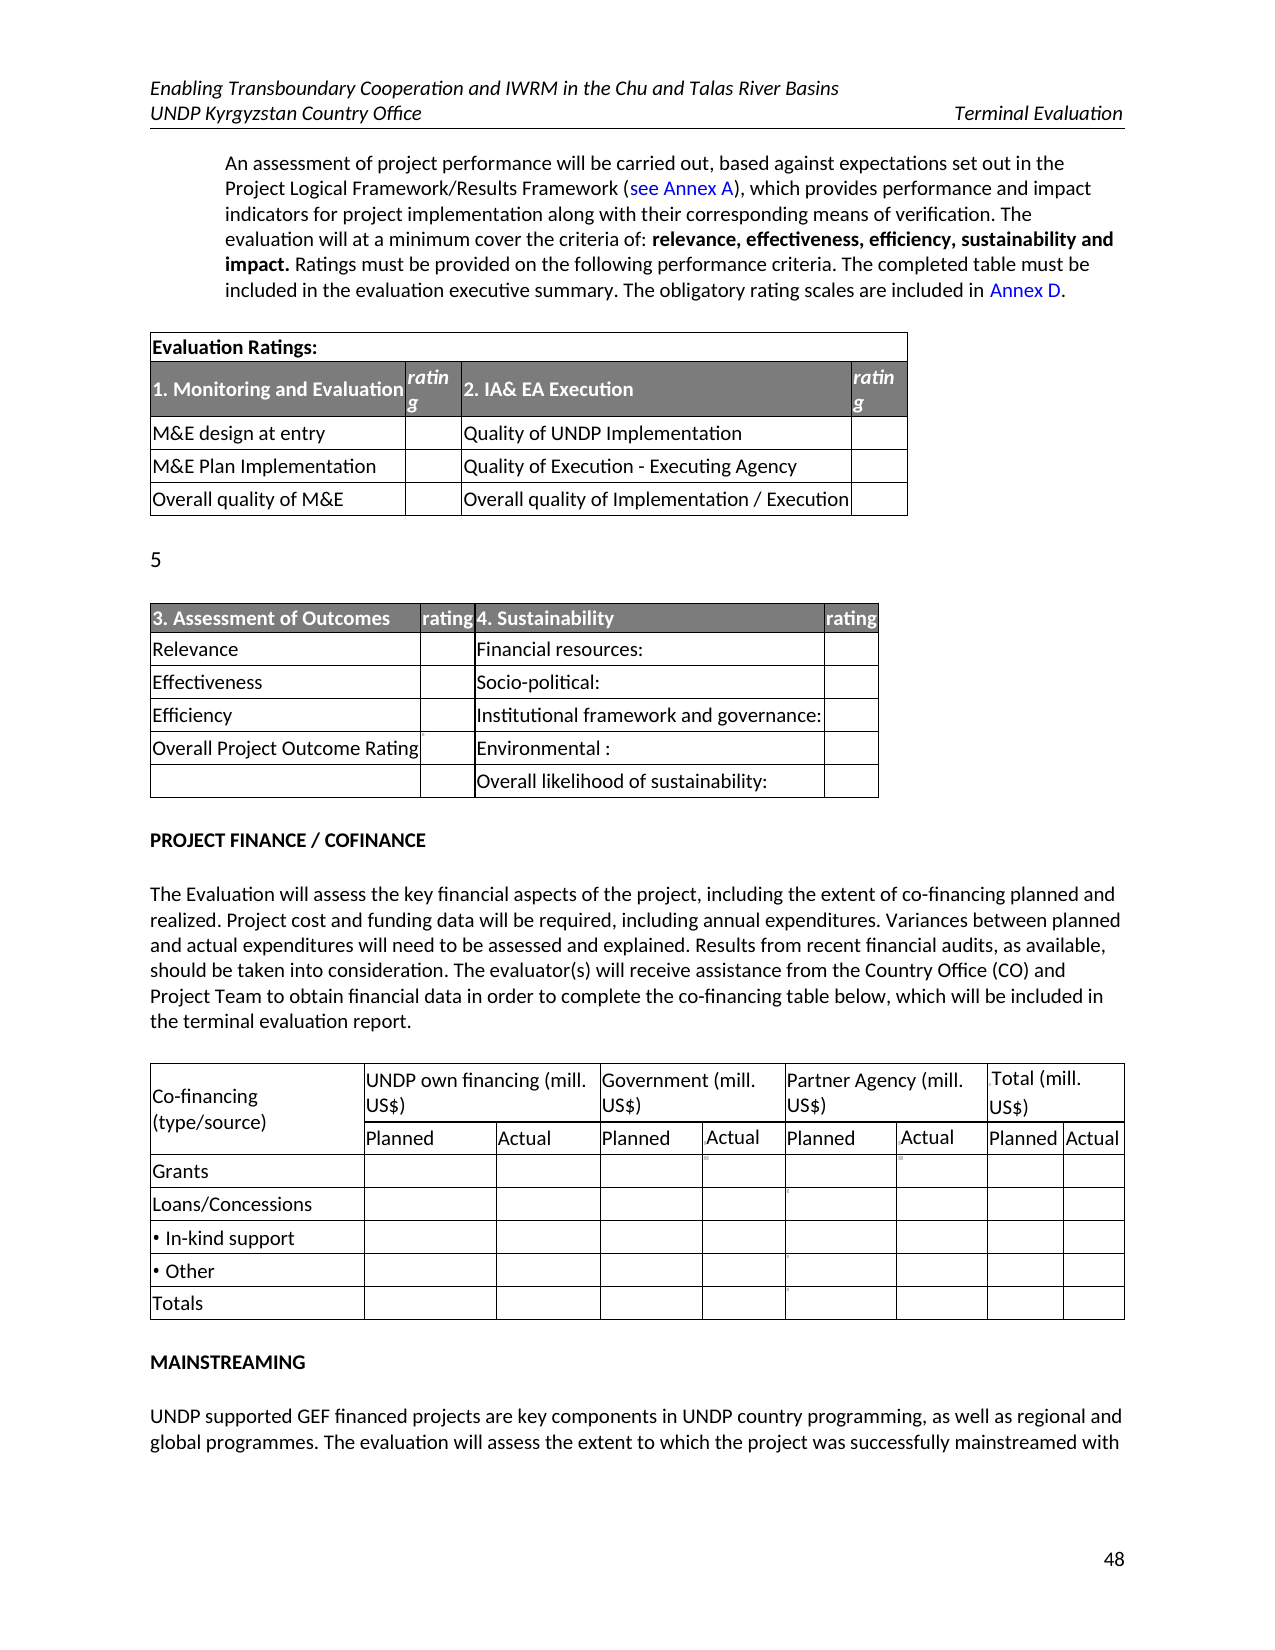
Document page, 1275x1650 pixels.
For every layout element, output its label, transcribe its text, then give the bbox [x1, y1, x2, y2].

table_cell [825, 666, 878, 698]
table_cell [601, 1221, 702, 1253]
table_cell Overall likelihood of sustainability: [476, 765, 824, 797]
table_cell Relevance [151, 633, 420, 665]
table_cell [421, 765, 474, 797]
table_cell Actual [497, 1123, 600, 1154]
table_cell [406, 483, 461, 515]
table_cell [601, 1188, 702, 1220]
table_cell [365, 1287, 496, 1319]
table_cell Effectiveness [151, 666, 420, 698]
table_cell Financial resources: [476, 633, 824, 665]
table_cell Overall quality of M&E [151, 483, 405, 515]
table_cell [365, 1155, 496, 1187]
table_cell 1. Monitoring and Evaluation [151, 362, 405, 416]
table_cell Planned [988, 1123, 1063, 1154]
table_cell Grants [151, 1155, 364, 1187]
table_cell [825, 732, 878, 764]
table_cell [703, 1188, 785, 1220]
table_cell [703, 1287, 785, 1319]
table_cell [497, 1155, 600, 1187]
table_cell [421, 633, 474, 665]
table_cell [703, 1254, 785, 1286]
table_cell [421, 732, 474, 764]
table_cell Institutional framework and governance: [476, 699, 824, 731]
table_cell [365, 1188, 496, 1220]
text PROJECT FINANCE / COFINANCE [150, 827, 1125, 852]
table_cell [852, 417, 907, 449]
table_cell [988, 1287, 1063, 1319]
table_cell [897, 1221, 987, 1253]
table_cell M&E design at entry [151, 417, 405, 449]
table_cell rating [406, 362, 461, 416]
text The Evaluation will assess the key financial aspects of the project, including the extent of co-financing planned and realized. Project cost and funding data will be required, including annual expenditures. Variances between planned and actual expenditures will need to be assessed and explained. Results from recent financial audits, as available, should be taken into consideration. The evaluator(s) will receive assistance from the Country Office (CO) and Project Team to obtain financial data in order to complete the co-financing table below, which will be included in the terminal evaluation report. [150, 881, 1125, 1034]
table_cell [897, 1155, 987, 1187]
table_cell Overall quality of Implementation / Execution [462, 483, 851, 515]
table_cell • In-kind support [151, 1221, 364, 1253]
table_cell 2. IA& EA Execution [462, 362, 851, 416]
table_cell [1064, 1254, 1124, 1286]
table_cell [497, 1287, 600, 1319]
table_cell [1064, 1287, 1124, 1319]
text 5 [150, 545, 1125, 573]
table_cell [601, 1155, 702, 1187]
table_cell Socio-political: [476, 666, 824, 698]
table_cell [1064, 1188, 1124, 1220]
table_cell [825, 699, 878, 731]
table_cell Totals [151, 1287, 364, 1319]
table_cell [421, 666, 474, 698]
table_cell [825, 633, 878, 665]
table_header Partner Agency (mill. US$) [786, 1064, 987, 1121]
table_cell [897, 1287, 987, 1319]
table_cell [988, 1155, 1063, 1187]
table_cell [406, 417, 461, 449]
table_cell Actual [897, 1123, 987, 1154]
table_cell [786, 1221, 896, 1253]
text An assessment of project performance will be carried out, based against expectations set out in the Project Logical Framework/Results Framework (see Annex A), which provides performance and impact indicators for project implementation along with their corresponding means of verification. The evaluation will at a minimum cover the criteria of: relevance, effectiveness, efficiency, sustainability and impact. Ratings must be provided on the following performance criteria. The completed table must be included in the evaluation executive summary. The obligatory rating scales are included in Annex D. [225, 150, 1125, 302]
table_cell [497, 1221, 600, 1253]
table_cell [151, 765, 420, 797]
table_cell [786, 1188, 896, 1220]
table_cell [786, 1254, 896, 1286]
table_cell [897, 1254, 987, 1286]
table_header 4. Sustainability [476, 604, 824, 632]
table_cell M&E Plan Implementation [151, 450, 405, 482]
table_cell Planned [786, 1123, 896, 1154]
table_cell • Other [151, 1254, 364, 1286]
table_cell Planned [601, 1123, 702, 1154]
table_cell [497, 1188, 600, 1220]
table_cell Overall Project Outcome Rating [151, 732, 420, 764]
table_cell [786, 1155, 896, 1187]
table_cell Actual [703, 1123, 785, 1154]
text MAINSTREAMING [150, 1349, 1125, 1374]
table_cell rating [852, 362, 907, 416]
table_cell [852, 450, 907, 482]
table_header rating [421, 604, 474, 632]
table_header Co-financing (type/source) [151, 1064, 364, 1154]
table_header Government (mill. US$) [601, 1064, 785, 1121]
table_cell Environmental : [476, 732, 824, 764]
table_cell [365, 1221, 496, 1253]
table_cell Loans/Concessions [151, 1188, 364, 1220]
table_header Evaluation Ratings: [151, 333, 907, 361]
table_cell Planned [365, 1123, 496, 1154]
table_cell Actual [1064, 1123, 1124, 1154]
table_cell [497, 1254, 600, 1286]
table_cell [897, 1188, 987, 1220]
table_header 3. Assessment of Outcomes [151, 604, 420, 632]
table_cell [988, 1254, 1063, 1286]
table_cell [988, 1188, 1063, 1220]
table_cell [1064, 1221, 1124, 1253]
table_cell [852, 483, 907, 515]
table_header rating [825, 604, 878, 632]
table_cell [406, 450, 461, 482]
table_cell [703, 1155, 785, 1187]
table_cell [365, 1254, 496, 1286]
table_header UNDP own financing (mill. US$) [365, 1064, 600, 1121]
table_cell [601, 1287, 702, 1319]
table_cell [825, 765, 878, 797]
table_cell Quality of UNDP Implementation [462, 417, 851, 449]
table_cell Quality of Execution - Executing Agency [462, 450, 851, 482]
table_cell [1064, 1155, 1124, 1187]
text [150, 1404, 1125, 1454]
table_cell [786, 1287, 896, 1319]
table_header Total (mill. US$) [988, 1064, 1124, 1121]
table_cell Efficiency [151, 699, 420, 731]
table_cell [601, 1254, 702, 1286]
table_cell [703, 1221, 785, 1253]
table_cell [421, 699, 474, 731]
table_cell [988, 1221, 1063, 1253]
